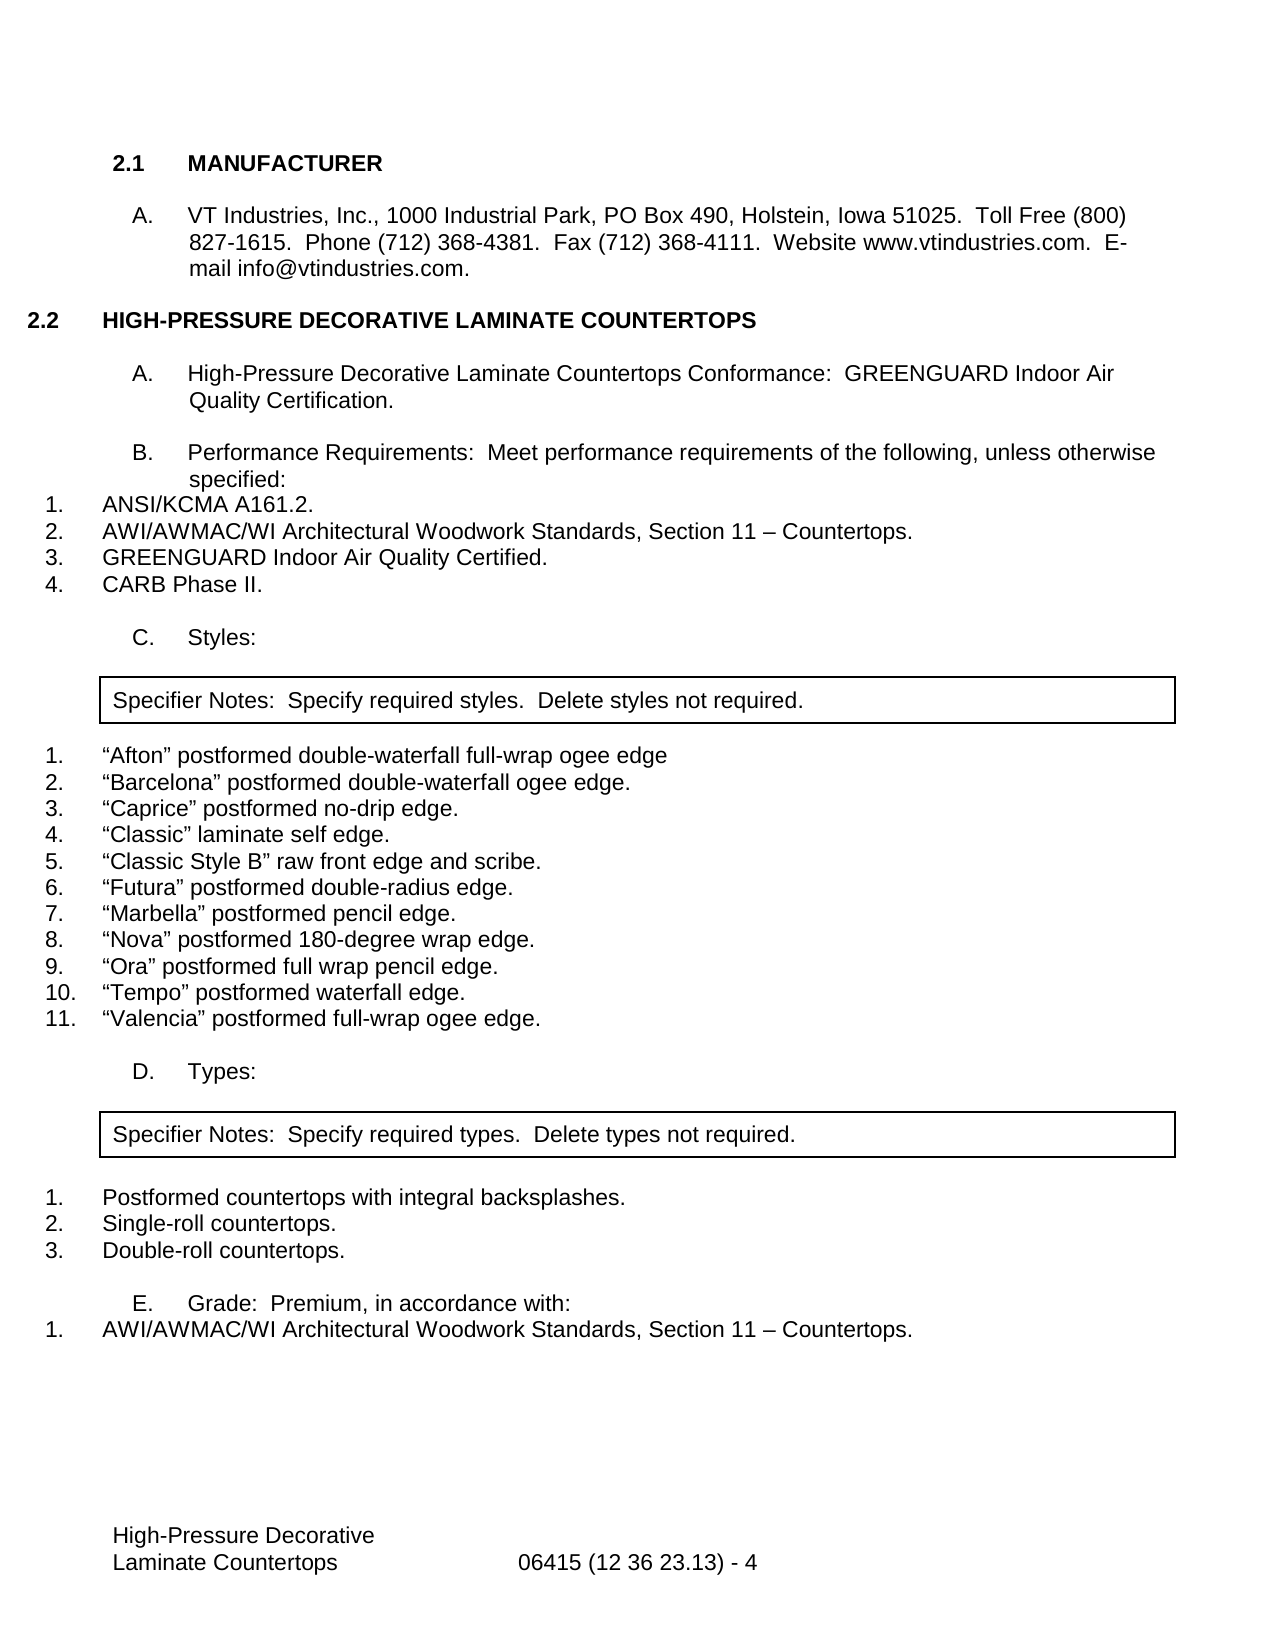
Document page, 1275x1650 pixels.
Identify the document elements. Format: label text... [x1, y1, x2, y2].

list “Barcelona” postformed double-waterfall ogee edge. [45, 768, 1167, 795]
list “Futura” postformed double-radius edge. [45, 874, 1167, 900]
list “Classic Style B” raw front edge and scribe. [45, 848, 1167, 874]
list “Caprice” postformed no-drip edge. [45, 795, 1167, 821]
text Specifier Notes: Specify required styles. Delete styles not required. [112, 687, 1167, 713]
list “Nova” postformed 180-degree wrap edge. [45, 927, 1167, 953]
list Grade: Premium, in accordance with: [132, 1290, 1167, 1316]
list AWI/AWMAC/WI Architectural Woodwork Standards, Section 11 – Countertops. [45, 1316, 1167, 1342]
list Double-roll countertops. [45, 1237, 1167, 1263]
list High-Pressure Decorative Laminate Countertops Conformance: GREENGUARD Indoor Air Quality Certification. [132, 360, 1115, 413]
list Single-roll countertops. [45, 1211, 1167, 1237]
list MANUFACTURER [112, 149, 1167, 176]
list VT Industries, Inc., 1000 Industrial Park, PO Box 490, Holstein, Iowa 51025. Toll Free (800) 827-1615. Phone (712) 368-4381. Fax (712) 368-4111. Website www.vtindustries.com. E- mail info@vtindustries.com. [132, 202, 1127, 282]
list Types: [132, 1058, 1167, 1084]
list “Classic” laminate self edge. [45, 821, 1167, 847]
list “Ora” postformed full wrap pencil edge. [45, 953, 1167, 979]
list AWI/AWMAC/WI Architectural Woodwork Standards, Section 11 – Countertops. [45, 518, 1167, 544]
list GREENGUARD Indoor Air Quality Certified. [45, 544, 1167, 571]
list ANSI/KCMA A161.2. [45, 492, 1167, 518]
list Styles: [132, 623, 1167, 650]
list “Marbella” postformed pencil edge. [45, 900, 1167, 927]
list “Afton” postformed double-waterfall full-wrap ogee edge [45, 742, 1167, 768]
list CARB Phase II. [45, 571, 1167, 597]
list Postformed countertops with integral backsplashes. [45, 1184, 1167, 1211]
subtitle HIGH-PRESSURE DECORATIVE LAMINATE COUNTERTOPS [27, 307, 1167, 334]
text Specifier Notes: Specify required types. Delete types not required. [112, 1121, 1167, 1147]
list “Valencia” postformed full-wrap ogee edge. [45, 1006, 1167, 1032]
list Performance Requirements: Meet performance requirements of the following, unless otherwise specified: [132, 439, 1156, 492]
list “Tempo” postformed waterfall edge. [45, 979, 1167, 1006]
